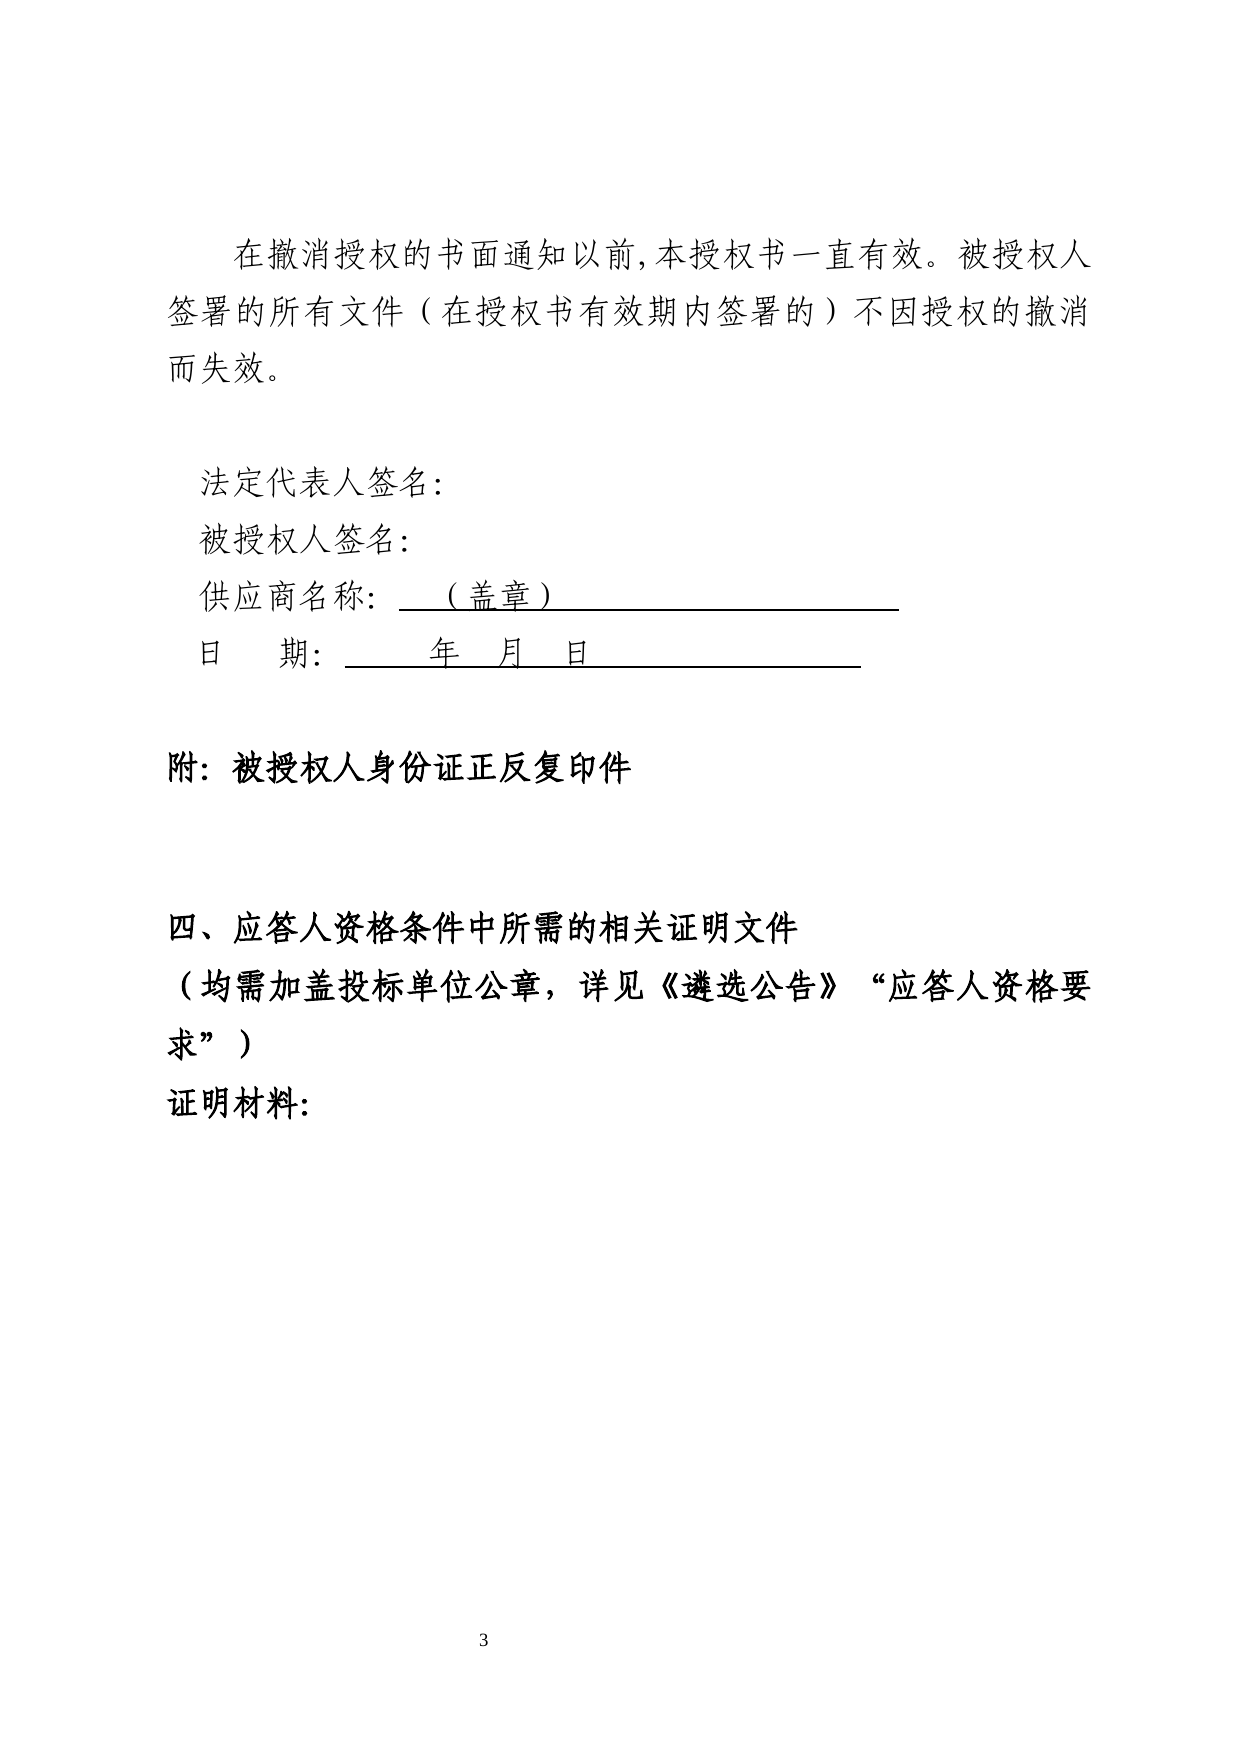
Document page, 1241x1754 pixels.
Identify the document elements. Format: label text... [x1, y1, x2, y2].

text 被授权人签名： [165, 518, 1093, 556]
text 法定代表人签名： [165, 461, 1093, 499]
text 供应商名称： （盖章） [165, 575, 1093, 613]
text 在撤消授权的书面通知以前,本授权书一直有效。被授权人签署的所有文件（在授权书有效期内签署的）不因授权的撤消而失效。 [165, 233, 1093, 385]
text 日 期： 年 月 日 [194, 632, 1093, 670]
text 附：被授权人身份证正反复印件 [165, 746, 1093, 784]
text 证明材料：投标及履约承诺函 [165, 1068, 1093, 1133]
text 四、应答人资格条件中所需的相关证明文件 [165, 893, 1093, 951]
text （均需加盖投标单位公章，详见《遴选公告》“应答人资格要求”） [165, 951, 1093, 1068]
